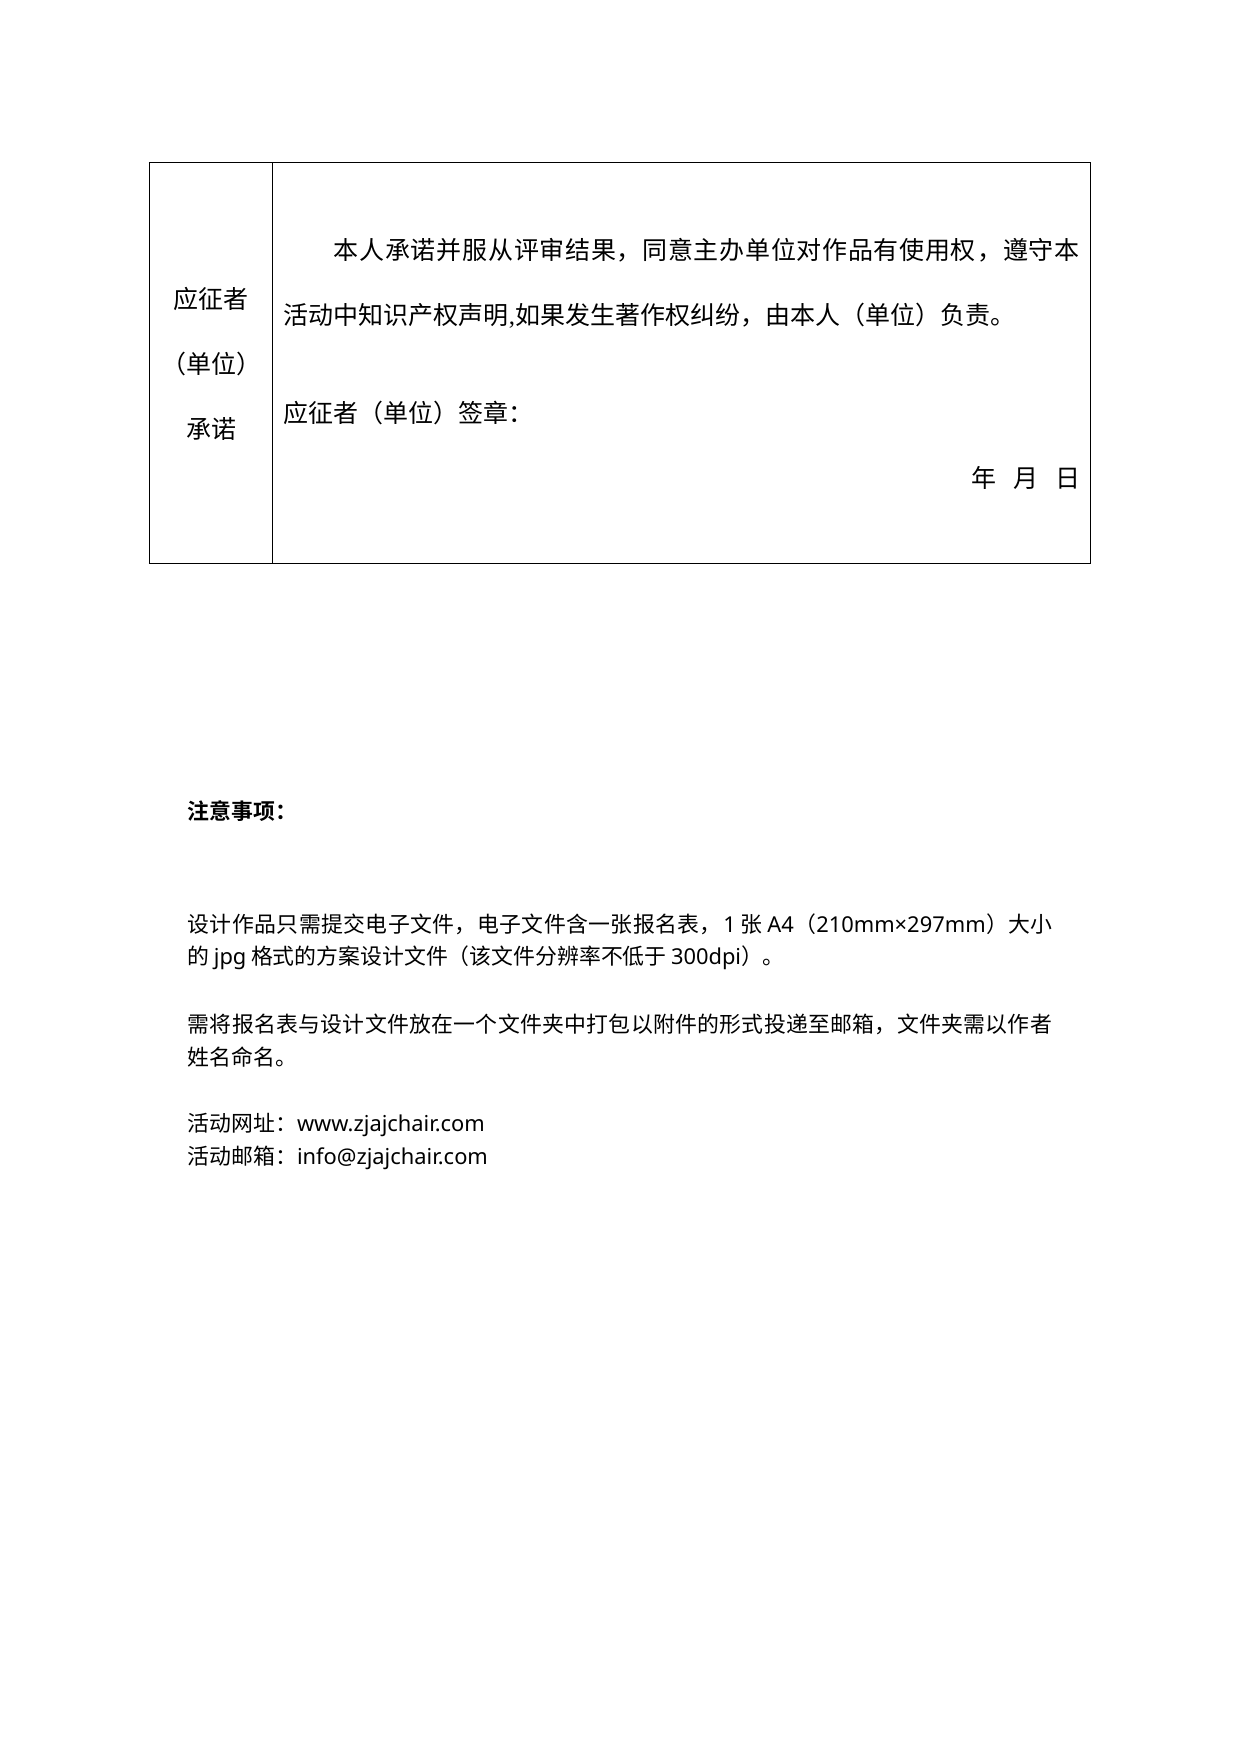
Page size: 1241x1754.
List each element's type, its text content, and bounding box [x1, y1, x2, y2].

table_cell 应征者（单位）承诺 [150, 163, 272, 562]
table_cell 本人承诺并服从评审结果，同意主办单位对作品有使用权，遵守本活动中知识产权声明,如果发生著作权纠纷，由本人（单位）负责。 应征者（单位）签章： 年 月 日 [273, 163, 1090, 562]
subtitle 注意事项： [187, 794, 1053, 826]
text 活动网址：www.zjajchair.com [187, 1106, 1053, 1139]
text 活动邮箱：info@zjajchair.com [187, 1139, 1053, 1171]
subtitle 设计作品只需提交电子文件，电子文件含一张报名表，1张A4（210mm×297mm）大小的jpg格式的方案设计文件（该文件分辨率不低于300dpi）。 [187, 906, 1053, 971]
subtitle 需将报名表与设计文件放在一个文件夹中打包以附件的形式投递至邮箱，文件夹需以作者姓名命名。 [187, 1007, 1053, 1072]
